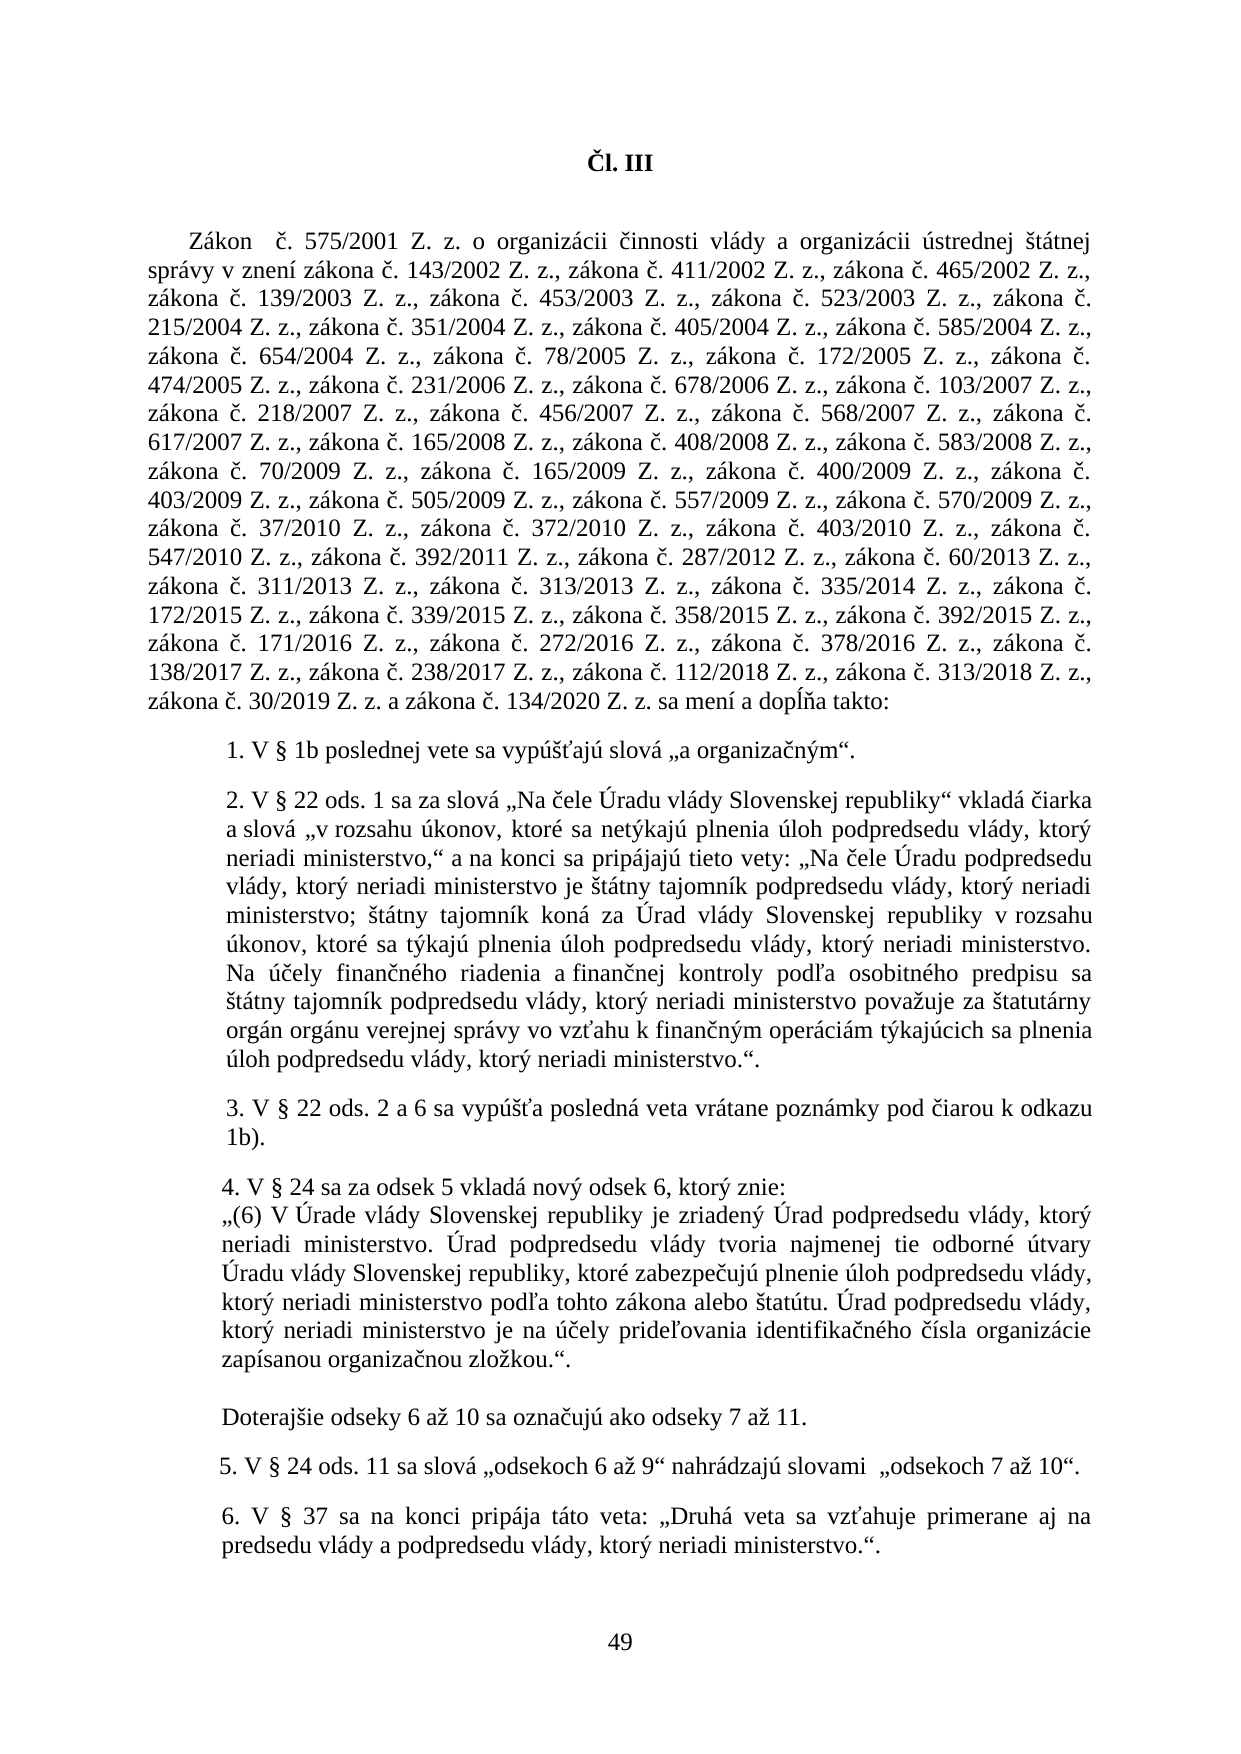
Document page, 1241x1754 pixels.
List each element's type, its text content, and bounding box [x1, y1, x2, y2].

text „(6) V Úrade vlády Slovenskej republiky je zriadený Úrad podpredsedu vlády, ktorý neriadi ministerstvo. Úrad podpredsedu vlády tvoria najmenej tie odborné útvary Úradu vlády Slovenskej republiky, ktoré zabezpečujú plnenie úloh podpredsedu vlády, ktorý neriadi ministerstvo podľa tohto zákona alebo štatútu. Úrad podpredsedu vlády, ktorý neriadi ministerstvo je na účely prideľovania identifikačného čísla organizácie zapísanou organizačnou zložkou.“. [221, 1201, 1093, 1373]
text 6. V § 37 sa na konci pripája táto veta: „Druhá veta sa vzťahuje primerane aj na predsedu vlády a podpredsedu vlády, ktorý neriadi ministerstvo.“. [221, 1501, 1093, 1558]
text Čl. III [148, 148, 1093, 176]
text 5. V § 24 ods. 11 sa slová „odsekoch 6 až 9“ nahrádzajú slovami „odsekoch 7 až 10“. [207, 1451, 1093, 1480]
text Zákon č. 575/2001 Z. z. o organizácii činnosti vlády a organizácii ústrednej štátnej správy v znení zákona č. 143/2002 Z. z., zákona č. 411/2002 Z. z., zákona č. 465/2002 Z. z., zákona č. 139/2003 Z. z., zákona č. 453/2003 Z. z., zákona č. 523/2003 Z. z., zákona č. 215/2004 Z. z., zákona č. 351/2004 Z. z., zákona č. 405/2004 Z. z., zákona č. 585/2004 Z. z., zákona č. 654/2004 Z. z., zákona č. 78/2005 Z. z., zákona č. 172/2005 Z. z., zákona č. 474/2005 Z. z., zákona č. 231/2006 Z. z., zákona č. 678/2006 Z. z., zákona č. 103/2007 Z. z., zákona č. 218/2007 Z. z., zákona č. 456/2007 Z. z., zákona č. 568/2007 Z. z., zákona č. 617/2007 Z. z., zákona č. 165/2008 Z. z., zákona č. 408/2008 Z. z., zákona č. 583/2008 Z. z., zákona č. 70/2009 Z. z., zákona č. 165/2009 Z. z., zákona č. 400/2009 Z. z., zákona č. 403/2009 Z. z., zákona č. 505/2009 Z. z., zákona č. 557/2009 Z. z., zákona č. 570/2009 Z. z., zákona č. 37/2010 Z. z., zákona č. 372/2010 Z. z., zákona č. 403/2010 Z. z., zákona č. 547/2010 Z. z., zákona č. 392/2011 Z. z., zákona č. 287/2012 Z. z., zákona č. 60/2013 Z. z., zákona č. 311/2013 Z. z., zákona č. 313/2013 Z. z., zákona č. 335/2014 Z. z., zákona č. 172/2015 Z. z., zákona č. 339/2015 Z. z., zákona č. 358/2015 Z. z., zákona č. 392/2015 Z. z., zákona č. 171/2016 Z. z., zákona č. 272/2016 Z. z., zákona č. 378/2016 Z. z., zákona č. 138/2017 Z. z., zákona č. 238/2017 Z. z., zákona č. 112/2018 Z. z., zákona č. 313/2018 Z. z., zákona č. 30/2019 Z. z. a zákona č. 134/2020 Z. z. sa mení a dopĺňa takto: [148, 226, 1093, 715]
list 3. V § 22 ods. 2 a 6 sa vypúšťa posledná veta vrátane poznámky pod čiarou k odkazu 1b). [226, 1093, 1093, 1151]
text Doterajšie odseky 6 až 10 sa označujú ako odseky 7 až 11. [148, 1402, 1093, 1431]
text 4. V § 24 sa za odsek 5 vkladá nový odsek 6, ktorý znie: [221, 1172, 1093, 1201]
list 1. V § 1b poslednej vete sa vypúšťajú slová „a organizačným“. [226, 736, 1093, 764]
list 2. V § 22 ods. 1 sa za slová „Na čele Úradu vlády Slovenskej republiky“ vkladá čiarka a slová „v rozsahu úkonov, ktoré sa netýkajú plnenia úloh podpredsedu vlády, ktorý neriadi ministerstvo,“ a na konci sa pripájajú tieto vety: „Na čele Úradu podpredsedu vlády, ktorý neriadi ministerstvo je štátny tajomník podpredsedu vlády, ktorý neriadi ministerstvo; štátny tajomník koná za Úrad vlády Slovenskej republiky v rozsahu úkonov, ktoré sa týkajú plnenia úloh podpredsedu vlády, ktorý neriadi ministerstvo. Na účely finančného riadenia a finančnej kontroly podľa osobitného predpisu sa štátny tajomník podpredsedu vlády, ktorý neriadi ministerstvo považuje za štatutárny orgán orgánu verejnej správy vo vzťahu k finančným operáciám týkajúcich sa plnenia úloh podpredsedu vlády, ktorý neriadi ministerstvo.“. [226, 785, 1093, 1073]
